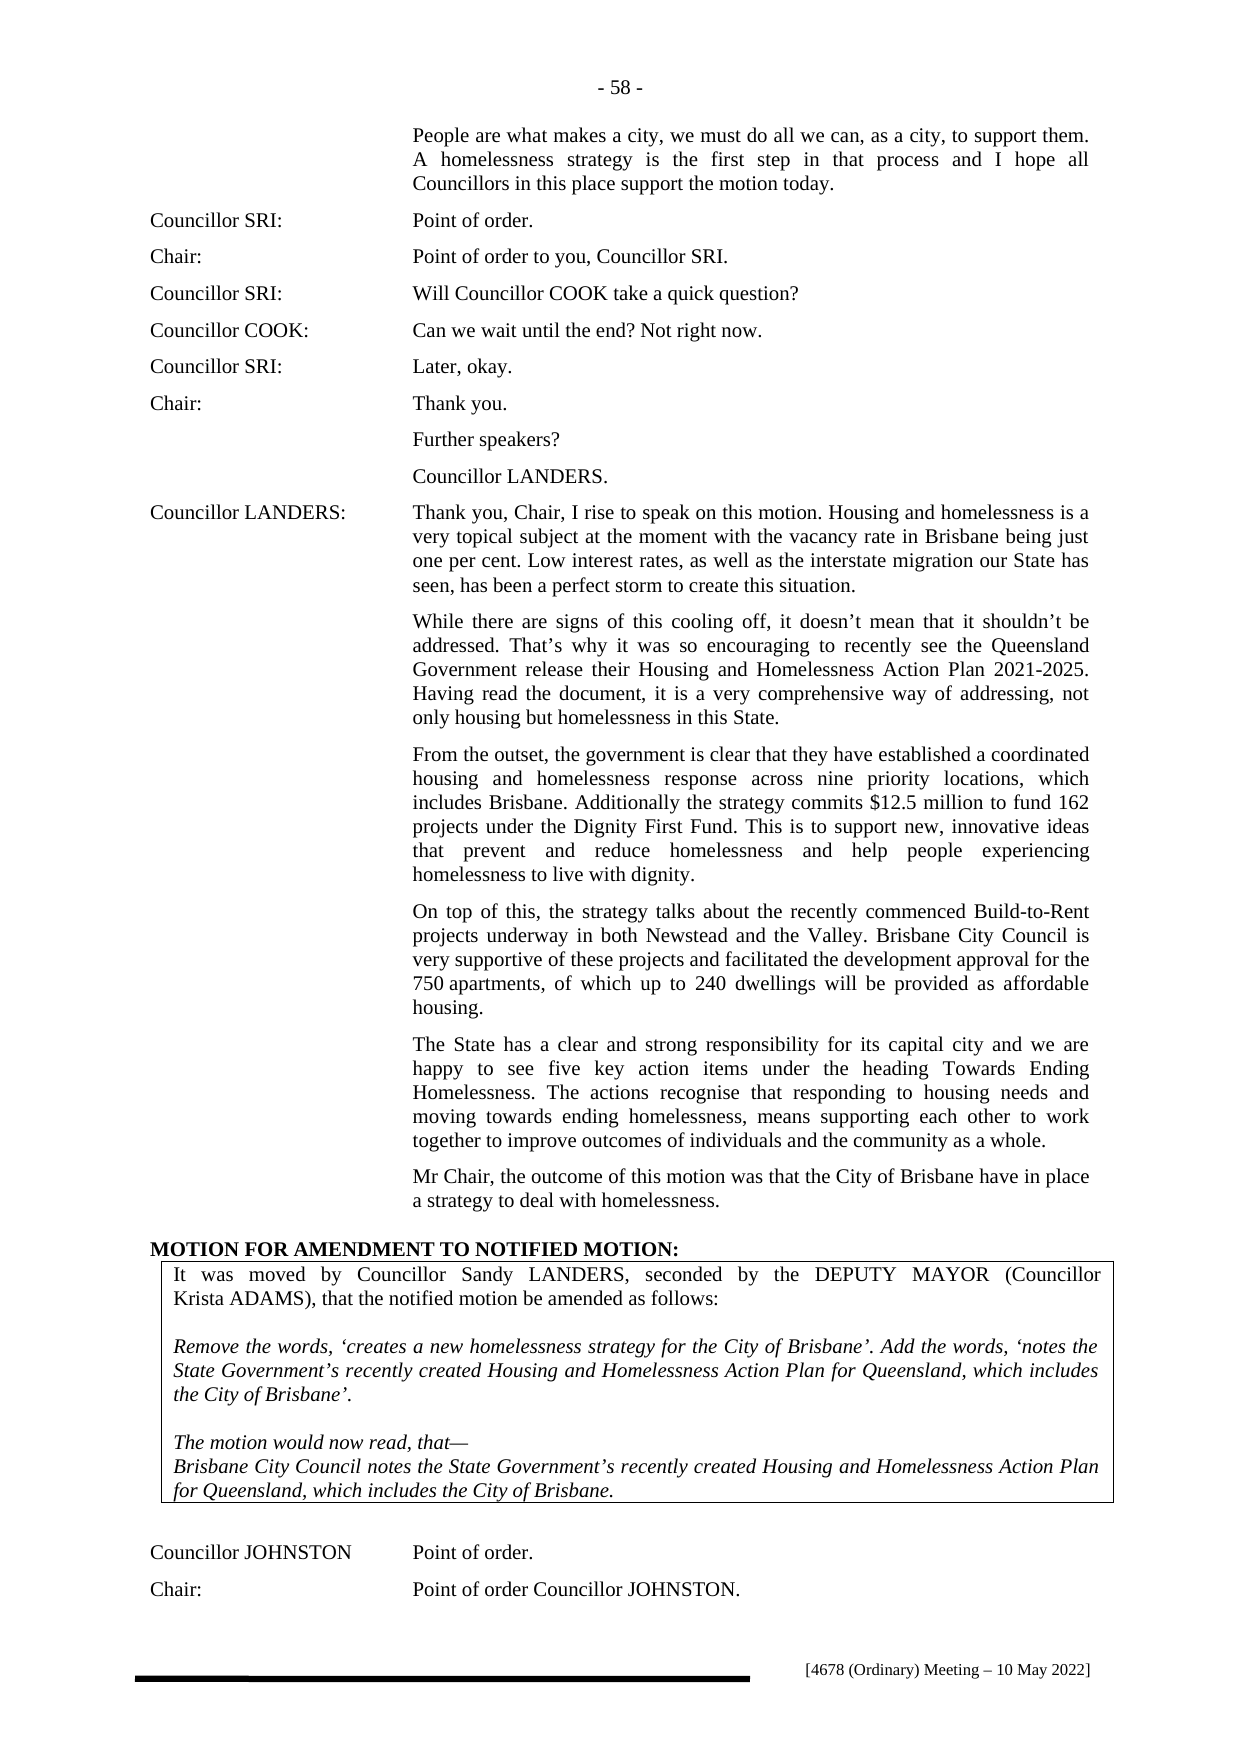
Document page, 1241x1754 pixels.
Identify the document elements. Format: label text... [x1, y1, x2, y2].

text Councillor LANDERS: Thank you, Chair, I rise to speak on this motion. Housing and homelessness is a very topical subject at the moment with the vacancy rate in Brisbane being just one per cent. Low interest rates, as well as the interstate migration our State has seen, has been a perfect storm to create this situation. [150, 500, 1090, 597]
text Chair: Thank you. [150, 391, 1090, 415]
text Councillor SRI: Later, okay. [150, 354, 1090, 378]
text MOTION FOR AMENDMENT TO NOTIFIED MOTION: [150, 1237, 1090, 1261]
text Chair: Point of order Councillor JOHNSTON. [150, 1576, 1090, 1601]
text Further speakers? [150, 427, 1090, 451]
text Councillor SRI: Will Councillor COOK take a quick question? [150, 281, 1090, 305]
text From the outset, the government is clear that they have established a coordinated housing and homelessness response across nine priority locations, which includes Brisbane. Additionally the strategy commits $12.5 million to fund 162 projects under the Dignity First Fund. This is to support new, innovative ideas that prevent and reduce homelessness and help people experiencing homelessness to live with dignity. [150, 742, 1090, 886]
text The State has a clear and strong responsibility for its capital city and we are happy to see five key action items under the heading Towards Ending Homelessness. The actions recognise that responding to housing needs and moving towards ending homelessness, means supporting each other to work together to improve outcomes of individuals and the community as a whole. [150, 1032, 1090, 1152]
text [150, 123, 1090, 195]
text While there are signs of this cooling off, it doesn’t mean that it shouldn’t be addressed. That’s why it was so encouraging to recently see the Queensland Government release their Housing and Homelessness Action Plan 2021-2025. Having read the document, it is a very comprehensive way of addressing, not only housing but homelessness in this State. [150, 609, 1090, 729]
text Councillor COOK: Can we wait until the end? Not right now. [150, 317, 1090, 342]
text Chair: Point of order to you, Councillor SRI. [150, 244, 1090, 268]
text Councillor LANDERS. [150, 464, 1090, 488]
table_header It was moved by Councillor Sandy LANDERS, seconded by the DEPUTY MAYOR (Councillor Krista ADAMS), that the notified motion be amended as follows: Remove the words, ‘creates a new homelessness strategy for the City of Brisbane’. Add the words, ‘notes the State Government’s recently created Housing and Homelessness Action Plan for Queensland, which includes the City of Brisbane’. The motion would now read, that— Brisbane City Council notes the State Government’s recently created Housing and Homelessness Action Plan for Queensland, which includes the City of Brisbane. [162, 1262, 1113, 1502]
text On top of this, the strategy talks about the recently commenced Build-to-Rent projects underway in both Newstead and the Valley. Brisbane City Council is very supportive of these projects and facilitated the development approval for the 750 apartments, of which up to 240 dwellings will be provided as affordable housing. [150, 899, 1090, 1019]
text Councillor JOHNSTON Point of order. [150, 1540, 1090, 1564]
text Councillor SRI: Point of order. [150, 208, 1090, 232]
text Mr Chair, the outcome of this motion was that the City of Brisbane have in place a strategy to deal with homelessness. [150, 1164, 1090, 1212]
